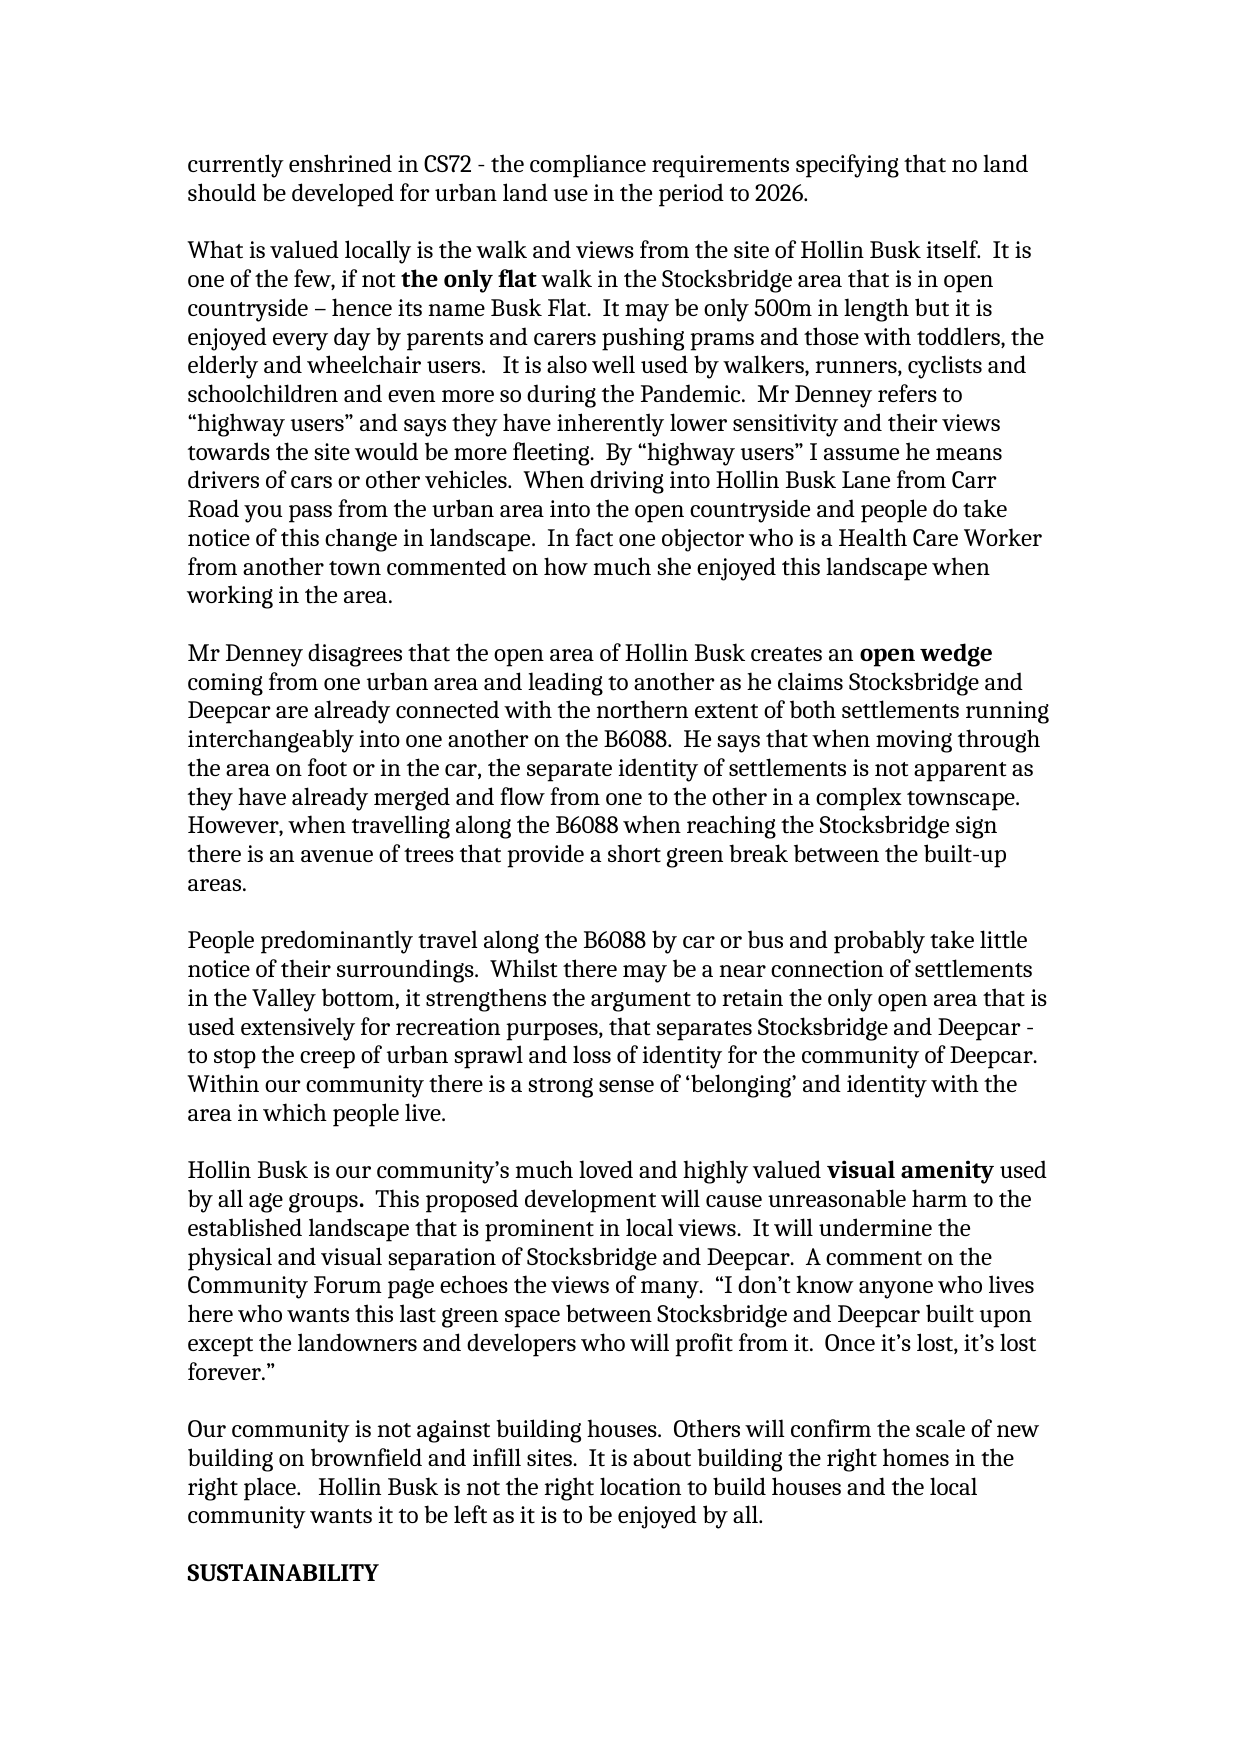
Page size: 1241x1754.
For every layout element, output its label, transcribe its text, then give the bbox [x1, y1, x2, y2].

text People predominantly travel along the B6088 by car or bus and probably take little notice of their surroundings. Whilst there may be a near connection of settlements in the Valley bottom, it strengthens the argument to retain the only open area that is used extensively for recreation purposes, that separates Stocksbridge and Deepcar - to stop the creep of urban sprawl and loss of identity for the community of Deepcar. Within our community there is a strong sense of ‘belonging’ and identity with the area in which people live. [187, 926, 1053, 1127]
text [187, 150, 1053, 207]
text SUSTAINABILITY [187, 1559, 1053, 1587]
text Our community is not against building houses. Others will confirm the scale of new building on brownfield and infill sites. It is about building the right homes in the right place. Hollin Busk is not the right location to build houses and the local community wants it to be left as it is to be enjoyed by all. [187, 1415, 1053, 1530]
text Hollin Busk is our community’s much loved and highly valued visual amenity used by all age groups. This proposed development will cause unreasonable harm to the established landscape that is prominent in local views. It will undermine the physical and visual separation of Stocksbridge and Deepcar. A comment on the Community Forum page echoes the views of many. “I don’t know anyone who lives here who wants this last green space between Stocksbridge and Deepcar built upon except the landowners and developers who will profit from it. Once it’s lost, it’s lost forever.” [187, 1156, 1053, 1386]
text What is valued locally is the walk and views from the site of Hollin Busk itself. It is one of the few, if not the only flat walk in the Stocksbridge area that is in open countryside – hence its name Busk Flat. It may be only 500m in length but it is enjoyed every day by parents and carers pushing prams and those with toddlers, the elderly and wheelchair users. It is also well used by walkers, runners, cyclists and schoolchildren and even more so during the Pandemic. Mr Denney refers to “highway users” and says they have inherently lower sensitivity and their views towards the site would be more fleeting. By “highway users” I assume he means drivers of cars or other vehicles. When driving into Hollin Busk Lane from Carr Road you pass from the urban area into the open countryside and people do take notice of this change in landscape. In fact one objector who is a Health Care Worker from another town commented on how much she enjoyed this landscape when working in the area. [187, 236, 1053, 610]
text Mr Denney disagrees that the open area of Hollin Busk creates an open wedge coming from one urban area and leading to another as he claims Stocksbridge and Deepcar are already connected with the northern extent of both settlements running interchangeably into one another on the B6088. He says that when moving through the area on foot or in the car, the separate identity of settlements is not apparent as they have already merged and flow from one to the other in a complex townscape. However, when travelling along the B6088 when reaching the Stocksbridge sign there is an avenue of trees that provide a short green break between the built-up areas. [187, 639, 1053, 897]
